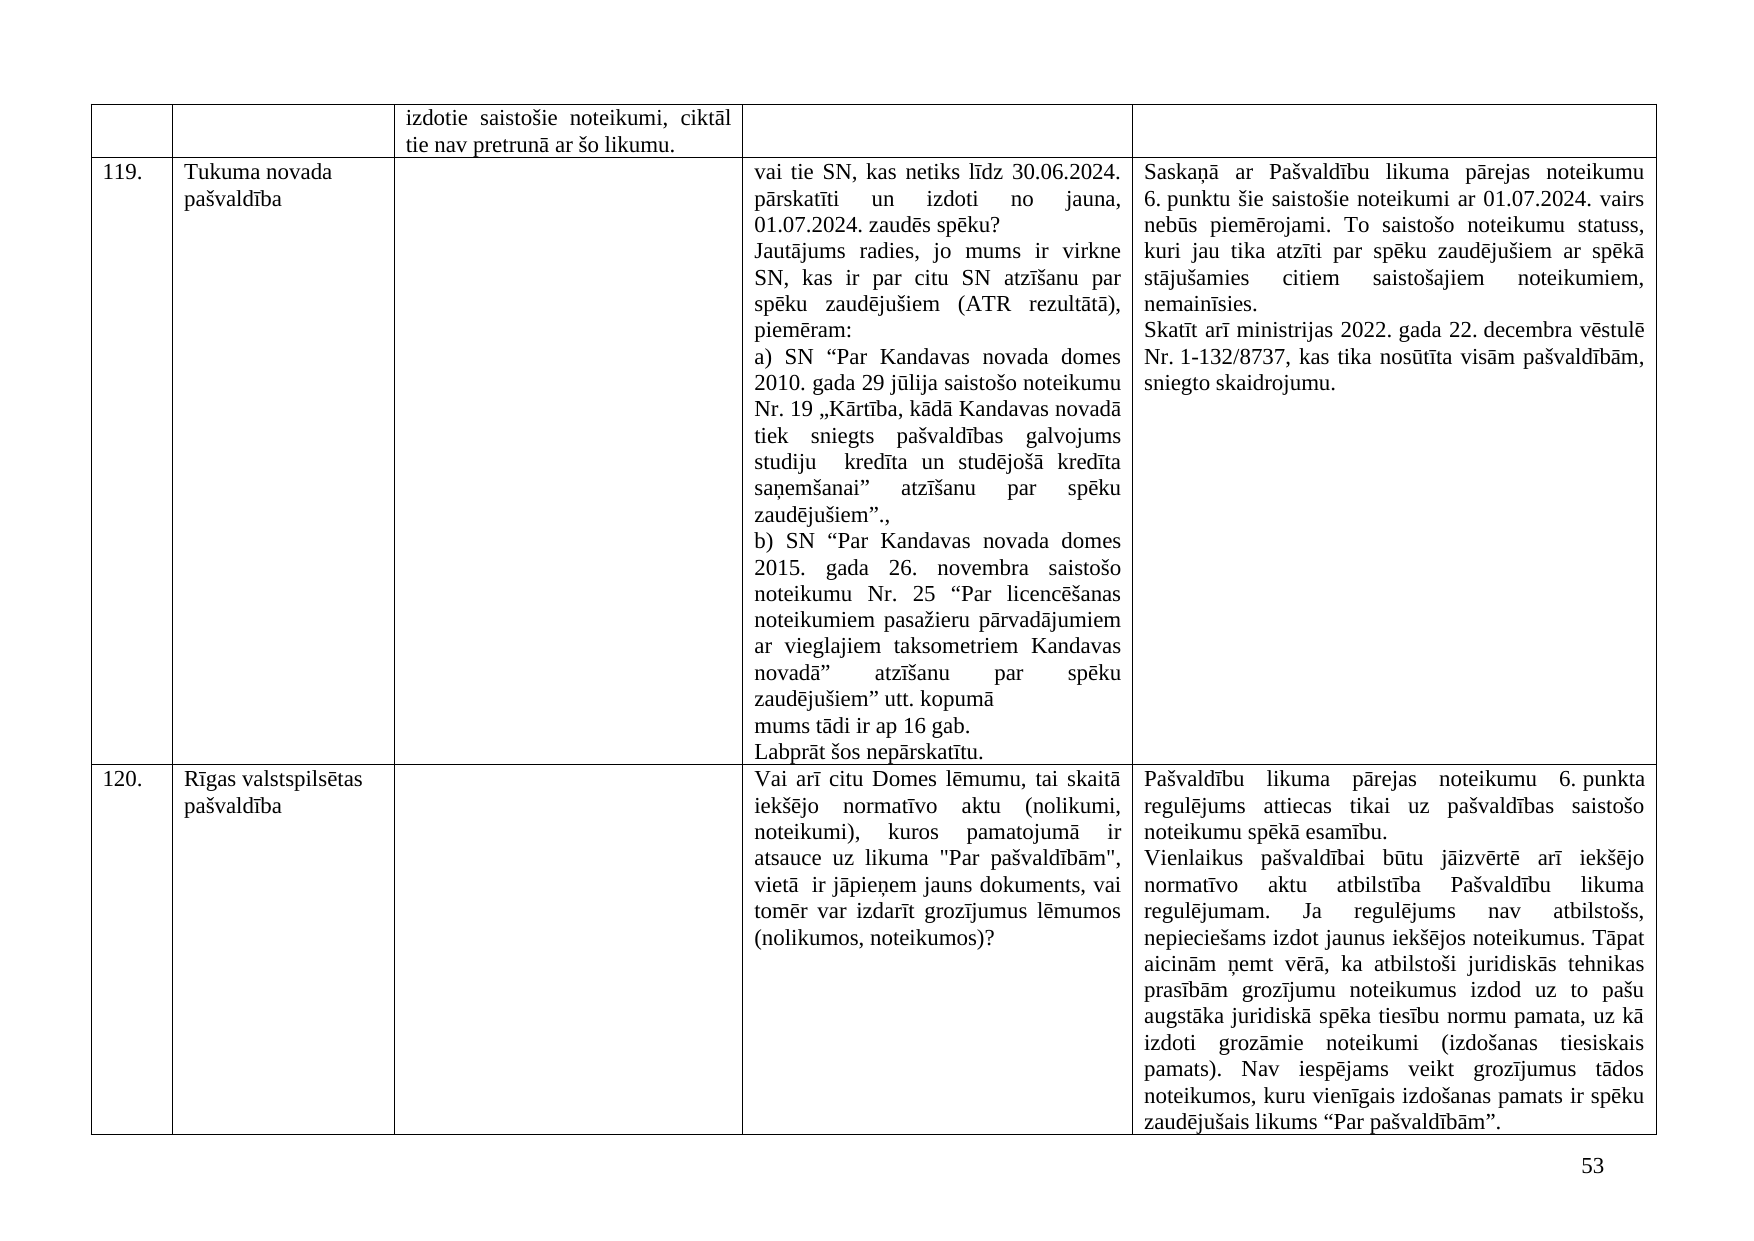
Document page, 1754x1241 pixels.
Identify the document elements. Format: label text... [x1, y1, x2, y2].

table_cell Pašvaldību likuma pārejas noteikumu 6. punkta regulējums attiecas tikai uz pašvaldības saistošo noteikumu spēkā esamību. Vienlaikus pašvaldībai būtu jāizvērtē arī iekšējo normatīvo aktu atbilstība Pašvaldību likuma regulējumam. Ja regulējums nav atbilstošs, nepieciešams izdot jaunus iekšējos noteikumus. Tāpat aicinām ņemt vērā, ka atbilstoši juridiskās tehnikas prasībām grozījumu noteikumus izdod uz to pašu augstāka juridiskā spēka tiesību normu pamata, uz kā izdoti grozāmie noteikumi (izdošanas tiesiskais pamats). Nav iespējams veikt grozījumus tādos noteikumos, kuru vienīgais izdošanas pamats ir spēku zaudējušais likums “Par pašvaldībām”. [1133, 765, 1656, 1134]
table_cell [92, 158, 172, 764]
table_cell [173, 105, 394, 157]
table_cell Rīgas valstspilsētas pašvaldība [173, 765, 394, 1134]
table_cell vai tie SN, kas netiks līdz 30.06.2024. pārskatīti un izdoti no jauna, 01.07.2024. zaudēs spēku? Jautājums radies, jo mums ir virkne SN, kas ir par citu SN atzīšanu par spēku zaudējušiem (ATR rezultātā), piemēram: a) SN “Par Kandavas novada domes 2010. gada 29 jūlija saistošo noteikumu Nr. 19 „Kārtība, kādā Kandavas novadā tiek sniegts pašvaldības galvojums studiju kredīta un studējošā kredīta saņemšanai” atzīšanu par spēku zaudējušiem”., b) SN “Par Kandavas novada domes 2015. gada 26. novembra saistošo noteikumu Nr. 25 “Par licencēšanas noteikumiem pasažieru pārvadājumiem ar vieglajiem taksometriem Kandavas novadā” atzīšanu par spēku zaudējušiem” utt. kopumā mums tādi ir ap 16 gab. Labprāt šos nepārskatītu. [743, 158, 1132, 764]
table_cell [92, 105, 172, 157]
table_cell [92, 765, 172, 1134]
table_cell Vai arī citu Domes lēmumu, tai skaitā iekšējo normatīvo aktu (nolikumi, noteikumi), kuros pamatojumā ir atsauce uz likuma "Par pašvaldībām", vietā ir jāpieņem jauns dokuments, vai tomēr var izdarīt grozījumus lēmumos (nolikumos, noteikumos)? [743, 765, 1132, 1134]
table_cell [395, 105, 742, 157]
table_cell [395, 158, 742, 764]
table_cell Saskaņā ar Pašvaldību likuma pārejas noteikumu 6. punktu šie saistošie noteikumi ar 01.07.2024. vairs nebūs piemērojami. To saistošo noteikumu statuss, kuri jau tika atzīti par spēku zaudējušiem ar spēkā stājušamies citiem saistošajiem noteikumiem, nemainīsies. Skatīt arī ministrijas 2022. gada 22. decembra vēstulē Nr. 1-132/8737, kas tika nosūtīta visām pašvaldībām, sniegto skaidrojumu. [1133, 158, 1656, 764]
table_cell Tukuma novada pašvaldība [173, 158, 394, 764]
table_cell [395, 765, 742, 1134]
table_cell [1133, 105, 1656, 157]
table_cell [743, 105, 1132, 157]
